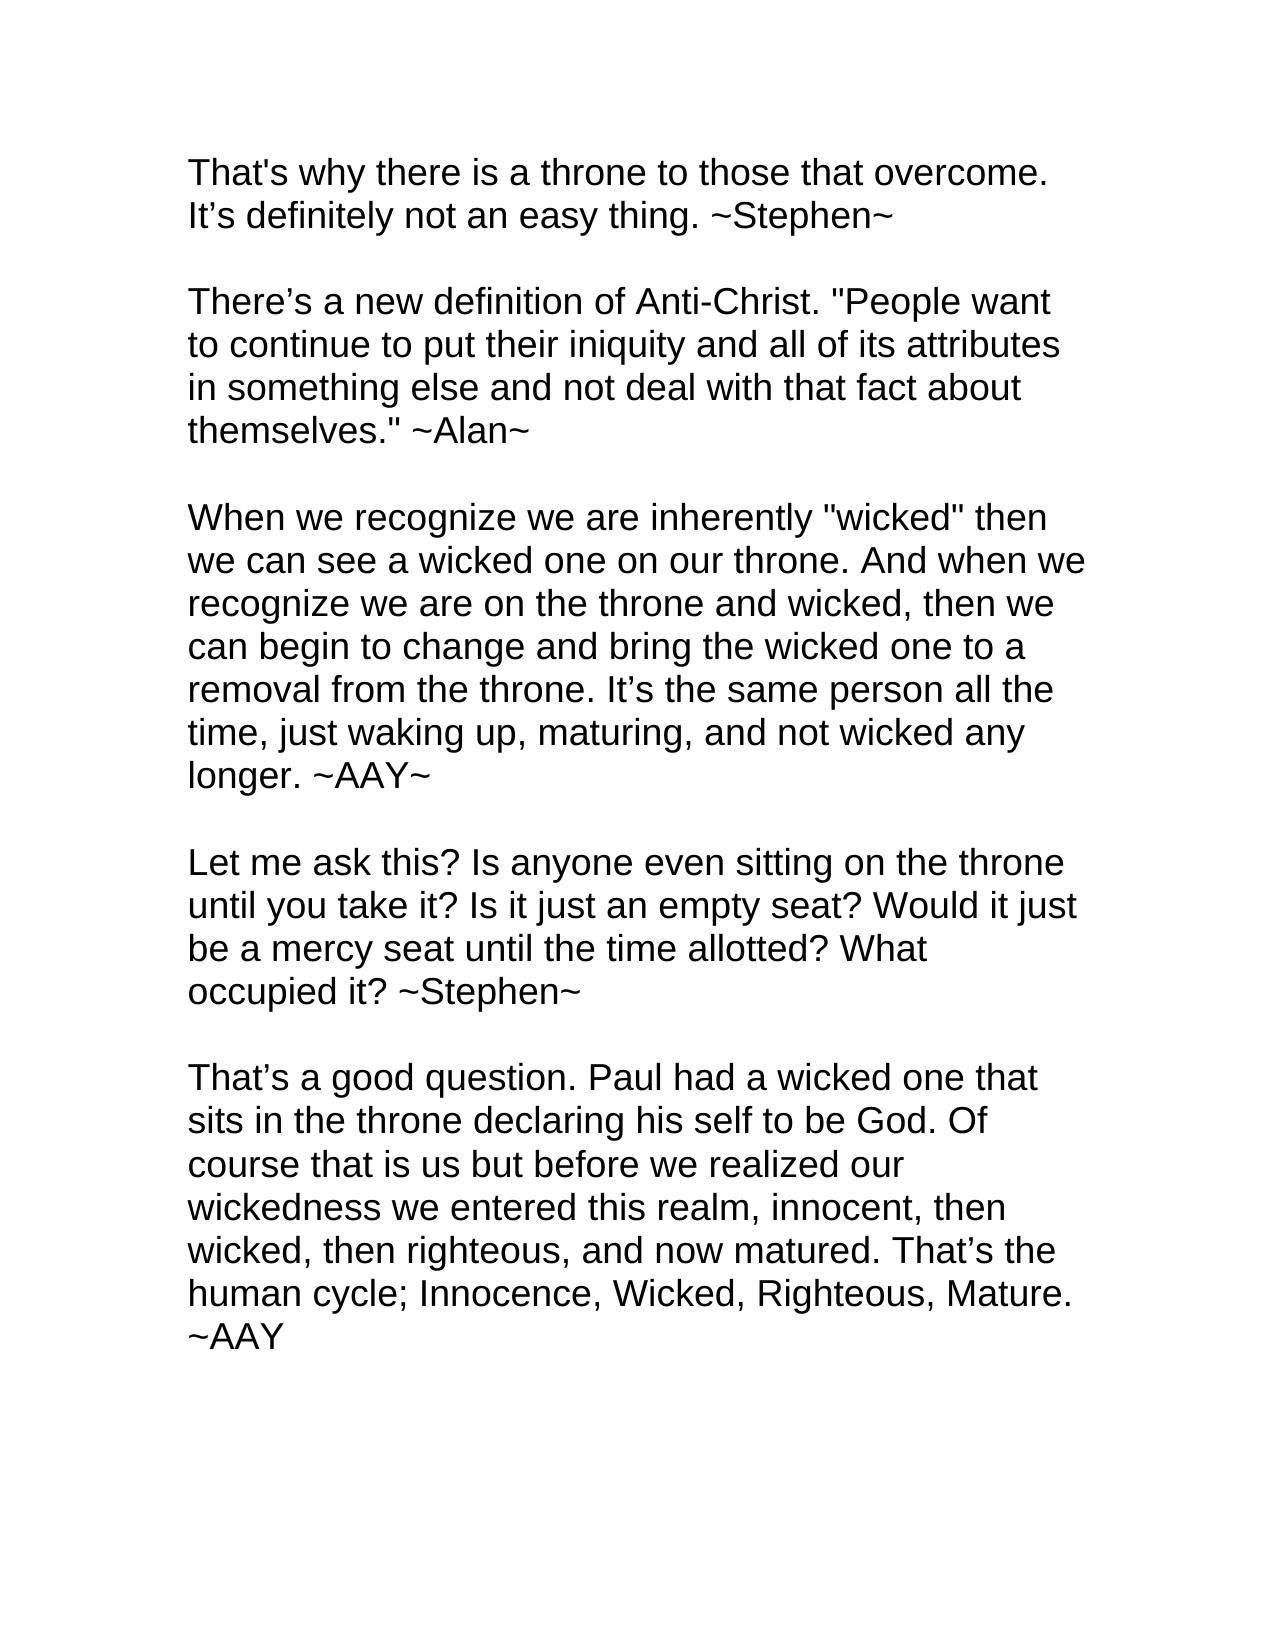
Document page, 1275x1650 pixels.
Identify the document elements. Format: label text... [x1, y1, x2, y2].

text When we recognize we are inherently "wicked" then we can see a wicked one on our throne. And when we recognize we are on the throne and wicked, then we can begin to change and bring the wicked one to a removal from the throne. It’s the same person all the time, just waking up, maturing, and not wicked any longer. ~AAY~ [187, 495, 1087, 797]
text Let me ask this? Is anyone even sitting on the throne until you take it? Is it just an empty seat? Would it just be a mercy seat until the time allotted? What occupied it? ~Stephen~ [187, 840, 1087, 1012]
text There’s a new definition of Anti-Christ. "People want to continue to put their iniquity and all of its attributes in something else and not deal with that fact about themselves." ~Alan~ [187, 279, 1087, 452]
text That’s a good question. Paul had a wicked one that sits in the throne declaring his self to be God. Of course that is us but before we realized our wickedness we entered this realm, innocent, then wicked, then righteous, and now matured. That’s the human cycle; Innocence, Wicked, Righteous, Mature. ~AAY [187, 1056, 1087, 1357]
text That's why there is a throne to those that overcome. It’s definitely not an easy thing. ~Stephen~ [187, 150, 1087, 236]
